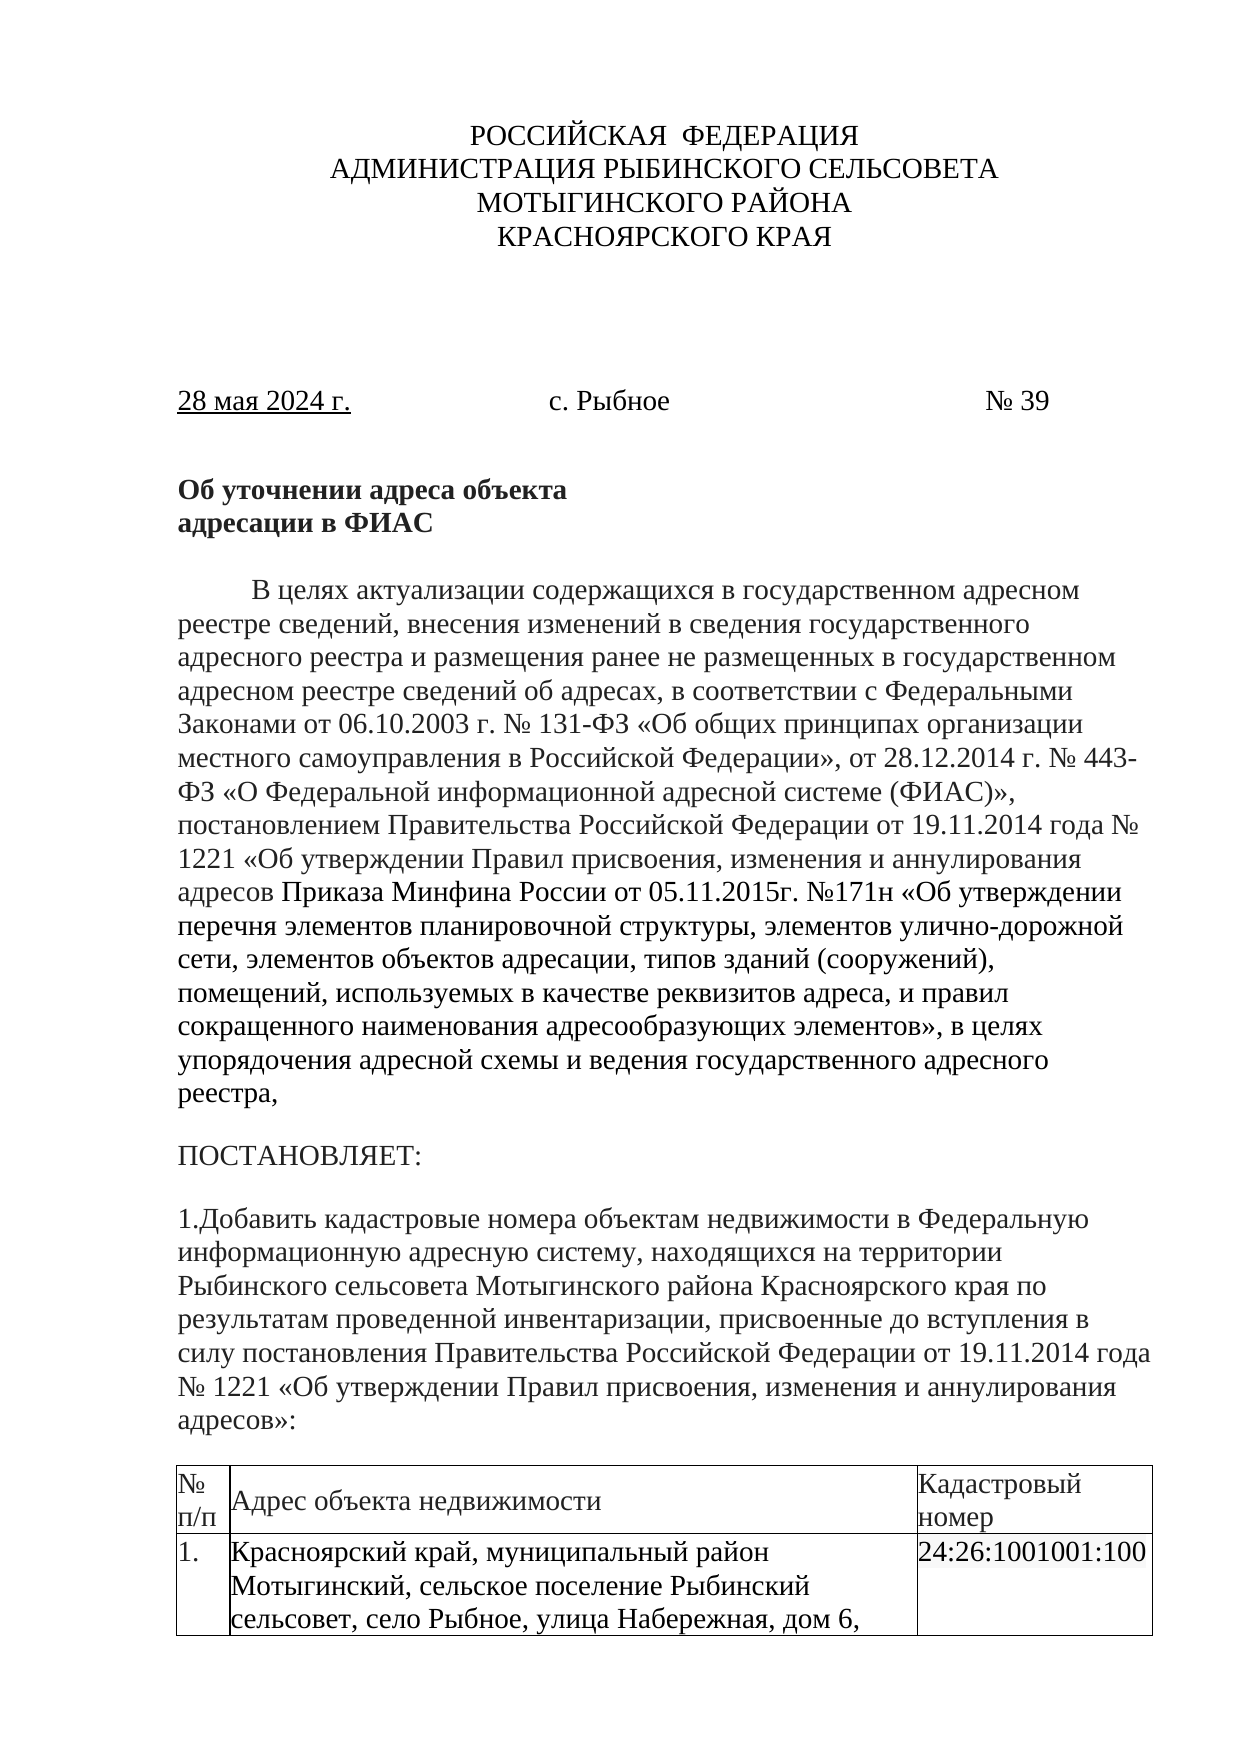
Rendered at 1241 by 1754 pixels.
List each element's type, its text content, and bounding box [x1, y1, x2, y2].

table_header Адрес объекта недвижимости [231, 1466, 917, 1533]
text 1.Добавить кадастровые номера объектам недвижимости в Федеральную информационную адресную систему, находящихся на территории Рыбинского сельсовета Мотыгинского района Красноярского края по результатам проведенной инвентаризации, присвоенные до вступления в силу постановления Правительства Российской Федерации от 19.11.2014 года № 1221 «Об утверждении Правил присвоения, изменения и аннулирования адресов»: [177, 1201, 1152, 1436]
text МОТЫГИНСКОГО РАЙОНА [177, 185, 1152, 219]
text Об уточнении адреса объекта [177, 472, 1152, 505]
text В целях актуализации содержащихся в государственном адресном реестре сведений, внесения изменений в сведения государственного адресного реестра и размещения ранее не размещенных в государственном адресном реестре сведений об адресах, в соответствии с Федеральными Законами от 06.10.2003 г. № 131-ФЗ «Об общих принципах организации местного самоуправления в Российской Федерации», от 28.12.2014 г. № 443-ФЗ «О Федеральной информационной адресной системе (ФИАС)», постановлением Правительства Российской Федерации от 19.11.2014 года № 1221 «Об утверждении Правил присвоения, изменения и аннулирования адресов Приказа Минфина России от 05.11.2015г. №171н «Об утверждении перечня элементов планировочной структуры, элементов улично-дорожной сети, элементов объектов адресации, типов зданий (сооружений), помещений, используемых в качестве реквизитов адреса, и правил сокращенного наименования адресообразующих элементов», в целях упорядочения адресной схемы и ведения государственного адресного реестра, [177, 572, 1152, 1109]
text АДМИНИСТРАЦИЯ РЫБИНСКОГО СЕЛЬСОВЕТА [177, 152, 1152, 185]
text 28 мая 2024 г. с. Рыбное № 39 [177, 392, 1152, 415]
text адресации в ФИАС [177, 505, 1152, 539]
table_cell 1. [177, 1534, 229, 1635]
text КРАСНОЯРСКОГО КРАЯ [177, 219, 1152, 252]
table_header Кадастровый номер [918, 1466, 1152, 1533]
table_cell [231, 1534, 917, 1635]
table_cell 24:26:1001001:100 [918, 1534, 1152, 1635]
text РОССИЙСКАЯ ФЕДЕРАЦИЯ [177, 118, 1152, 152]
table_header № п/п [177, 1466, 229, 1533]
text ПОСТАНОВЛЯЕТ: [177, 1138, 1152, 1172]
